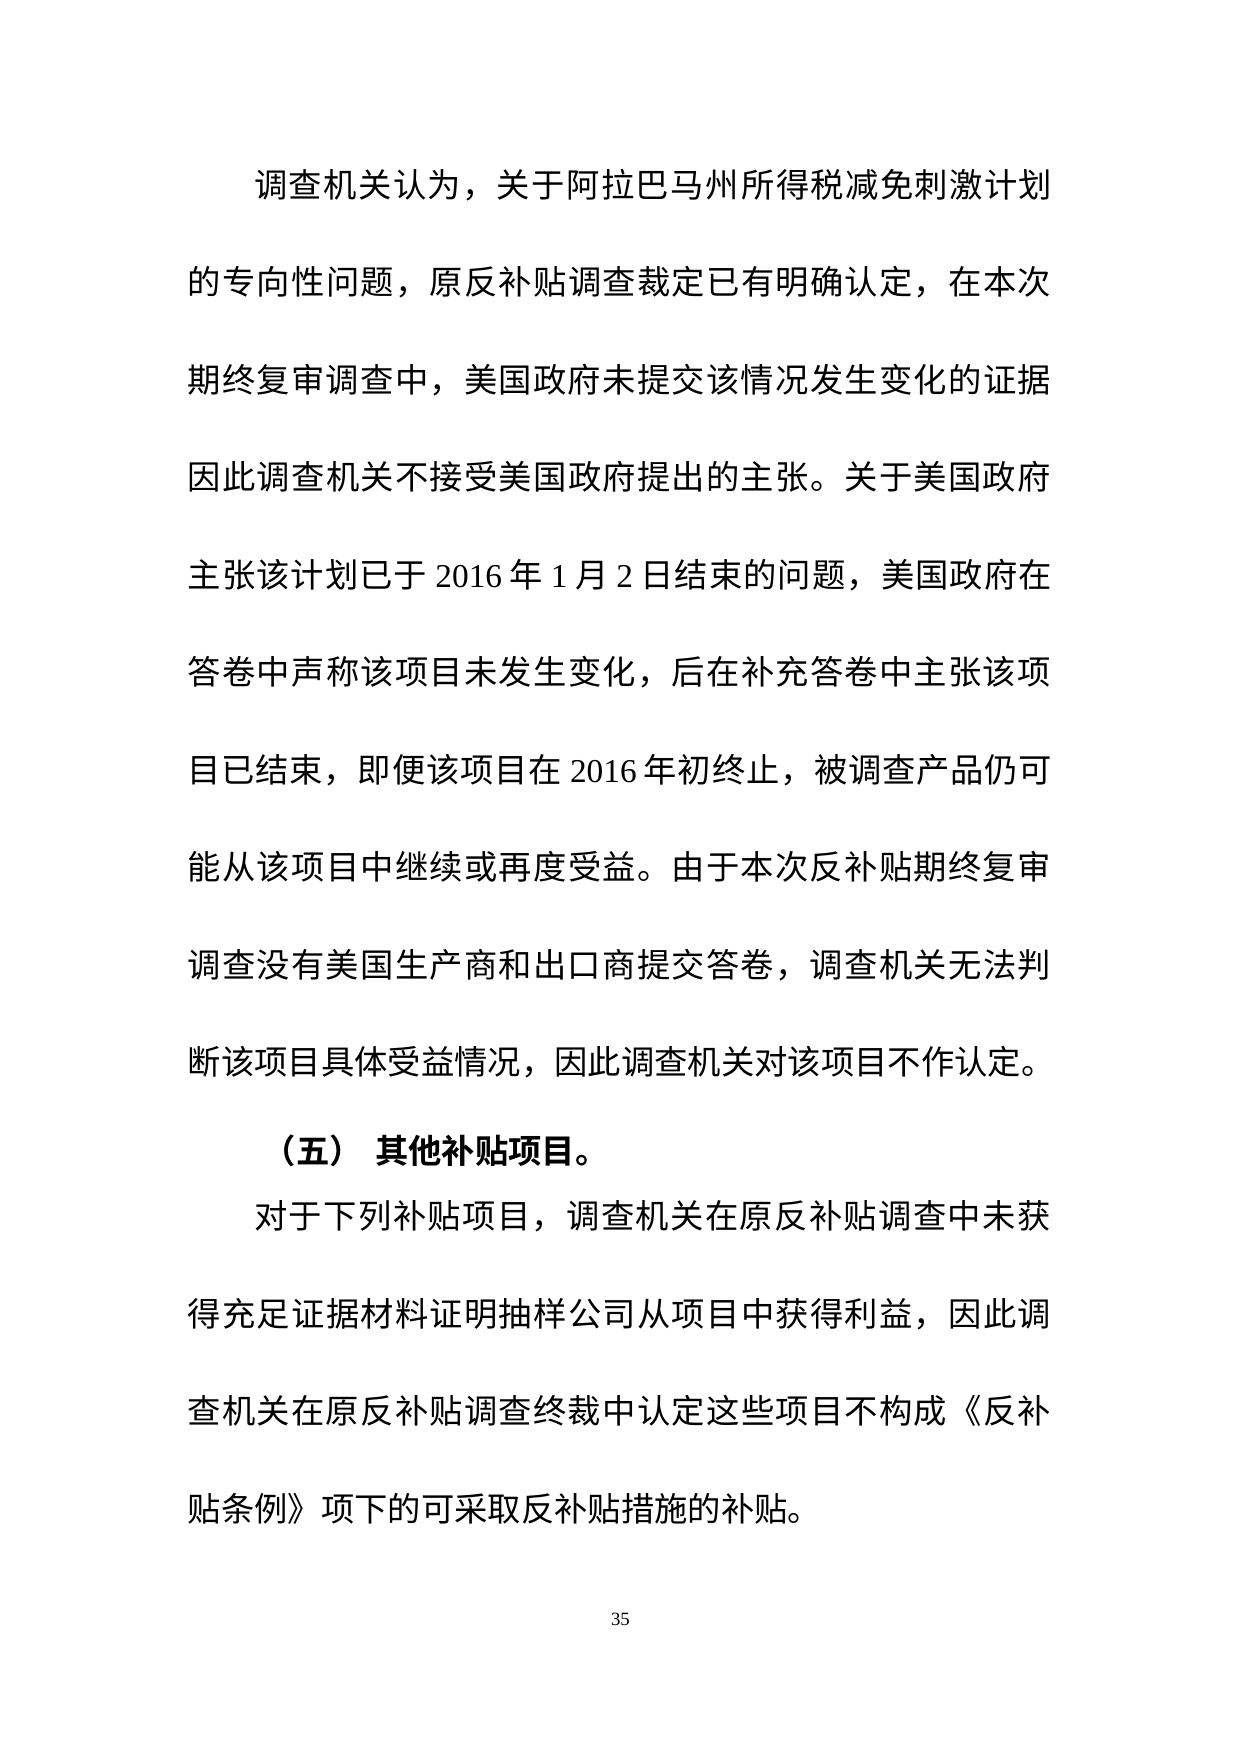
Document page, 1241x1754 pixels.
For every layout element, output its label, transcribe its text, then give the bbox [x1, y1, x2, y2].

list 其他补贴项目。 [262, 1117, 1053, 1182]
text 调查机关认为，关于阿拉巴马州所得税减免刺激计划的专向性问题，原反补贴调查裁定已有明确认定，在本次期终复审调查中，美国政府未提交该情况发生变化的证据，因此调查机关不接受美国政府提出的主张。关于美国政府主张该计划已于2016年1月2日结束的问题，美国政府在答卷中声称该项目未发生变化，后在补充答卷中主张该项目已结束，即便该项目在2016年初终止，被调查产品仍可能从该项目中继续或再度受益。由于本次反补贴期终复审调查没有美国生产商和出口商提交答卷，调查机关无法判断该项目具体受益情况，因此调查机关对该项目不作认定。 [187, 150, 1053, 1092]
text 对于下列补贴项目，调查机关在原反补贴调查中未获得充足证据材料证明抽样公司从项目中获得利益，因此调查机关在原反补贴调查终裁中认定这些项目不构成《反补贴条例》项下的可采取反补贴措施的补贴。 [187, 1182, 1053, 1539]
